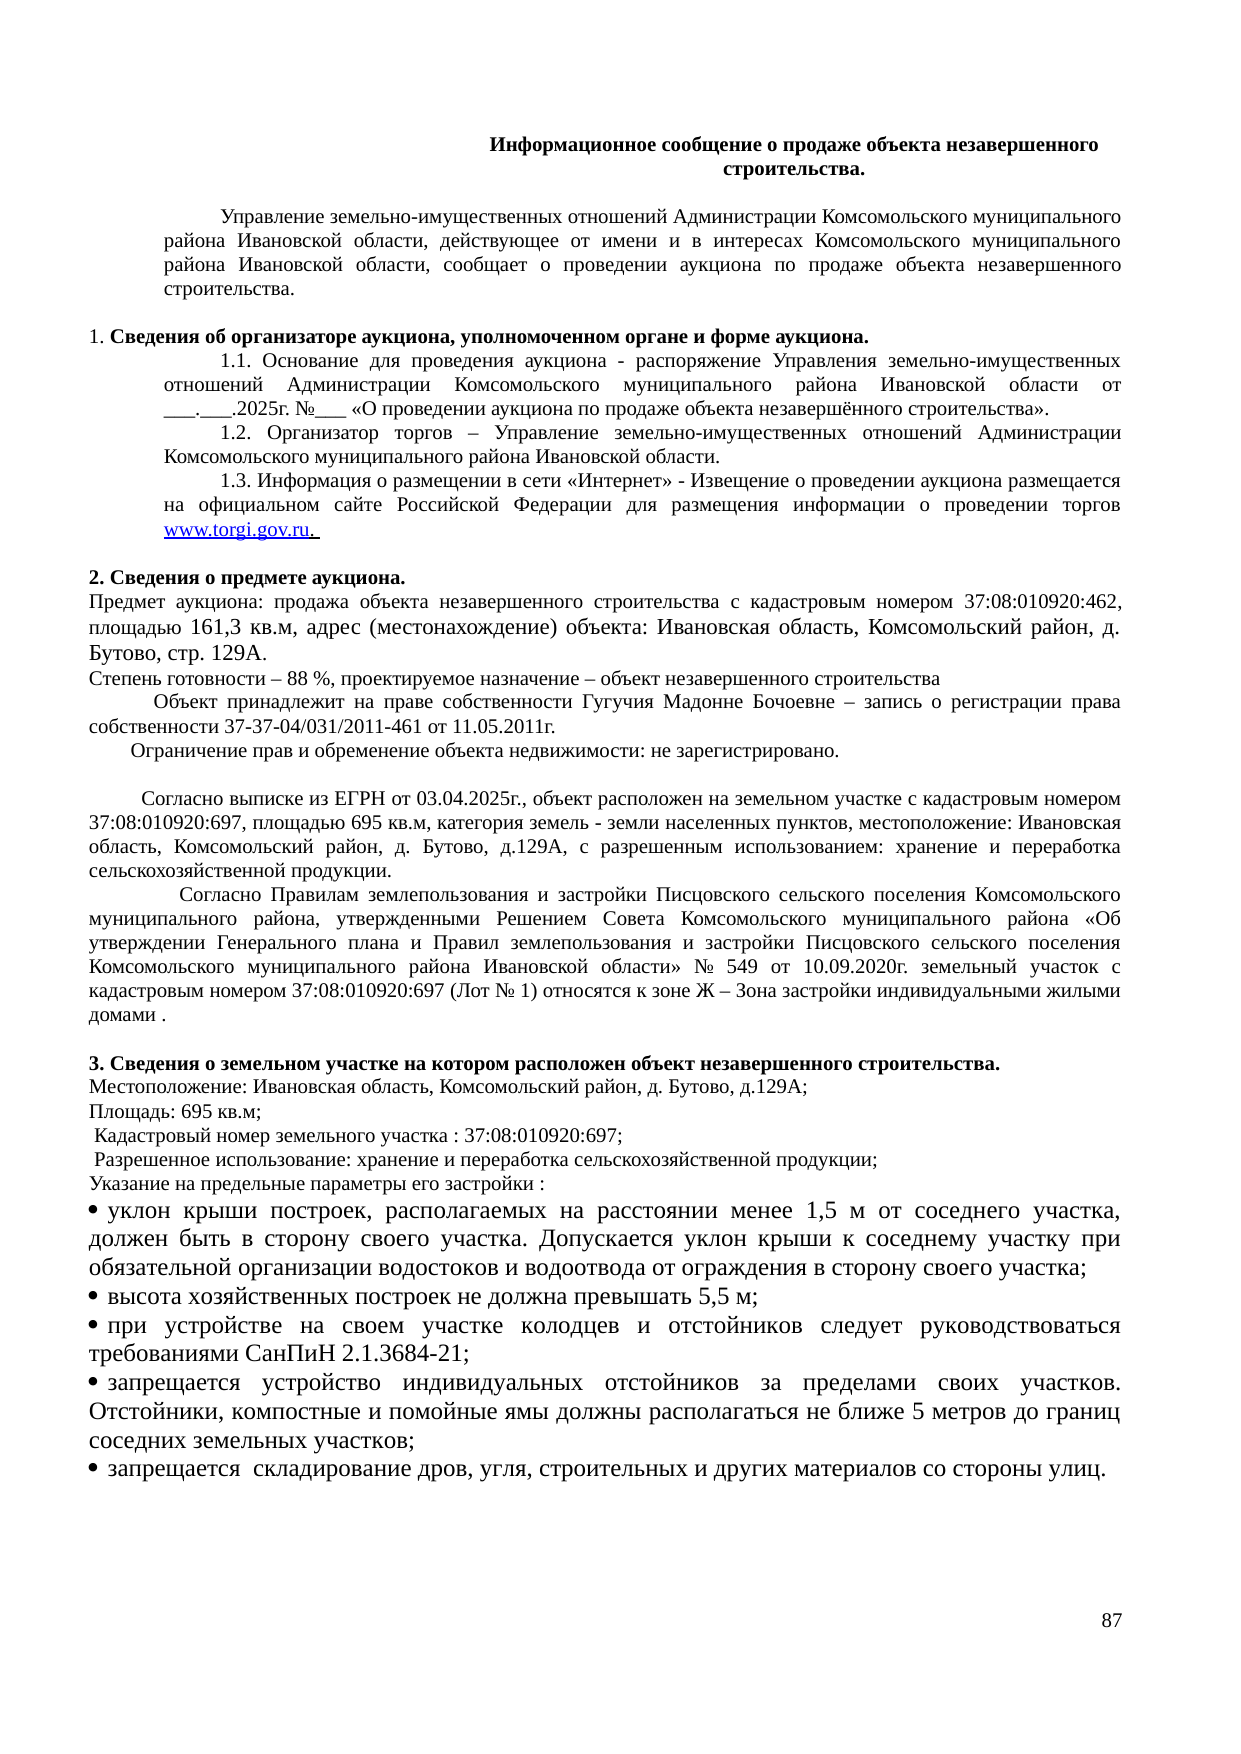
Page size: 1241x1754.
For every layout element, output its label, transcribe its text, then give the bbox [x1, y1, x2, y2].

text 3. Сведения о земельном участке на котором расположен объект незавершенного строительства. [89, 1050, 1122, 1074]
text Согласно выписке из ЕГРН от 03.04.2025г., объект расположен на земельном участке с кадастровым номером 37:08:010920:697, площадью 695 кв.м, категория земель - земли населенных пунктов, местоположение: Ивановская область, Комсомольский район, д. Бутово, д.129А, с разрешенным использованием: хранение и переработка сельскохозяйственной продукции. [89, 786, 1122, 882]
text Площадь: 695 кв.м; [89, 1098, 1122, 1123]
text Согласно Правилам землепользования и застройки Писцовского сельского поселения Комсомольского муниципального района, утвержденными Решением Совета Комсомольского муниципального района «Об утверждении Генерального плана и Правил землепользования и застройки Писцовского сельского поселения Комсомольского муниципального района Ивановской области» № 549 от 10.09.2020г. земельный участок с кадастровым номером 37:08:010920:697 (Лот № 1) относятся к зоне Ж – Зона застройки индивидуальными жилыми домами . [89, 882, 1122, 1026]
text Степень готовности – 88 %, проектируемое назначение – объект незавершенного строительства [89, 665, 1122, 689]
text 2. Сведения о предмете аукциона. [89, 564, 1122, 589]
text Ограничение прав и обременение объекта недвижимости: не зарегистрировано. [89, 738, 1122, 762]
text Кадастровый номер земельного участка : 37:08:010920:697; [89, 1123, 1122, 1147]
list запрещается устройство индивидуальных отстойников за пределами своих участков. Отстойники, компостные и помойные ямы должны располагаться не ближе 5 метров до границ соседних земельных участков; [89, 1367, 1122, 1453]
text 1.3. Информация о размещении в сети «Интернет» - Извещение о проведении аукциона размещается на официальном сайте Российской Федерации для размещения информации о проведении торгов www.torgi.gov.ru. [164, 468, 1122, 541]
list запрещается складирование дров, угля, строительных и других материалов со стороны улиц. [89, 1453, 1122, 1482]
text Объект принадлежит на праве собственности Гугучия Мадонне Бочоевне – запись о регистрации права собственности 37-37-04/031/2011-461 от 11.05.2011г. [89, 689, 1122, 738]
list высота хозяйственных построек не должна превышать 5,5 м; [89, 1281, 1122, 1310]
text Информационное сообщение о продаже объекта незавершенного строительства. [451, 131, 1137, 179]
text Управление земельно-имущественных отношений Администрации Комсомольского муниципального района Ивановской области, действующее от имени и в интересах Комсомольского муниципального района Ивановской области, сообщает о проведении аукциона по продаже объекта незавершенного строительства. [164, 204, 1122, 300]
text 1. Сведения об организаторе аукциона, уполномоченном органе и форме аукциона. [89, 324, 1122, 348]
text Указание на предельные параметры его застройки : [89, 1171, 1122, 1195]
text 1.2. Организатор торгов – Управление земельно-имущественных отношений Администрации Комсомольского муниципального района Ивановской области. [164, 420, 1122, 468]
text Местоположение: Ивановская область, Комсомольский район, д. Бутово, д.129А; [89, 1074, 1122, 1098]
text Разрешенное использование: хранение и переработка сельскохозяйственной продукции; [89, 1147, 1122, 1171]
text Предмет аукциона: продажа объекта незавершенного строительства с кадастровым номером 37:08:010920:462, площадью 161,3 кв.м, адрес (местонахождение) объекта: Ивановская область, Комсомольский район, д. Бутово, стр. 129А. [89, 589, 1122, 665]
text 1.1. Основание для проведения аукциона - распоряжение Управления земельно-имущественных отношений Администрации Комсомольского муниципального района Ивановской области от ___.___.2025г. №___ «О проведении аукциона по продаже объекта незавершённого строительства». [164, 348, 1122, 420]
list уклон крыши построек, располагаемых на расстоянии менее 1,5 м от соседнего участка, должен быть в сторону своего участка. Допускается уклон крыши к соседнему участку при обязательной организации водостоков и водоотвода от ограждения в сторону своего участка; [89, 1195, 1122, 1281]
list при устройстве на своем участке колодцев и отстойников следует руководствоваться требованиями СанПиН 2.1.3684-21; [89, 1310, 1122, 1367]
